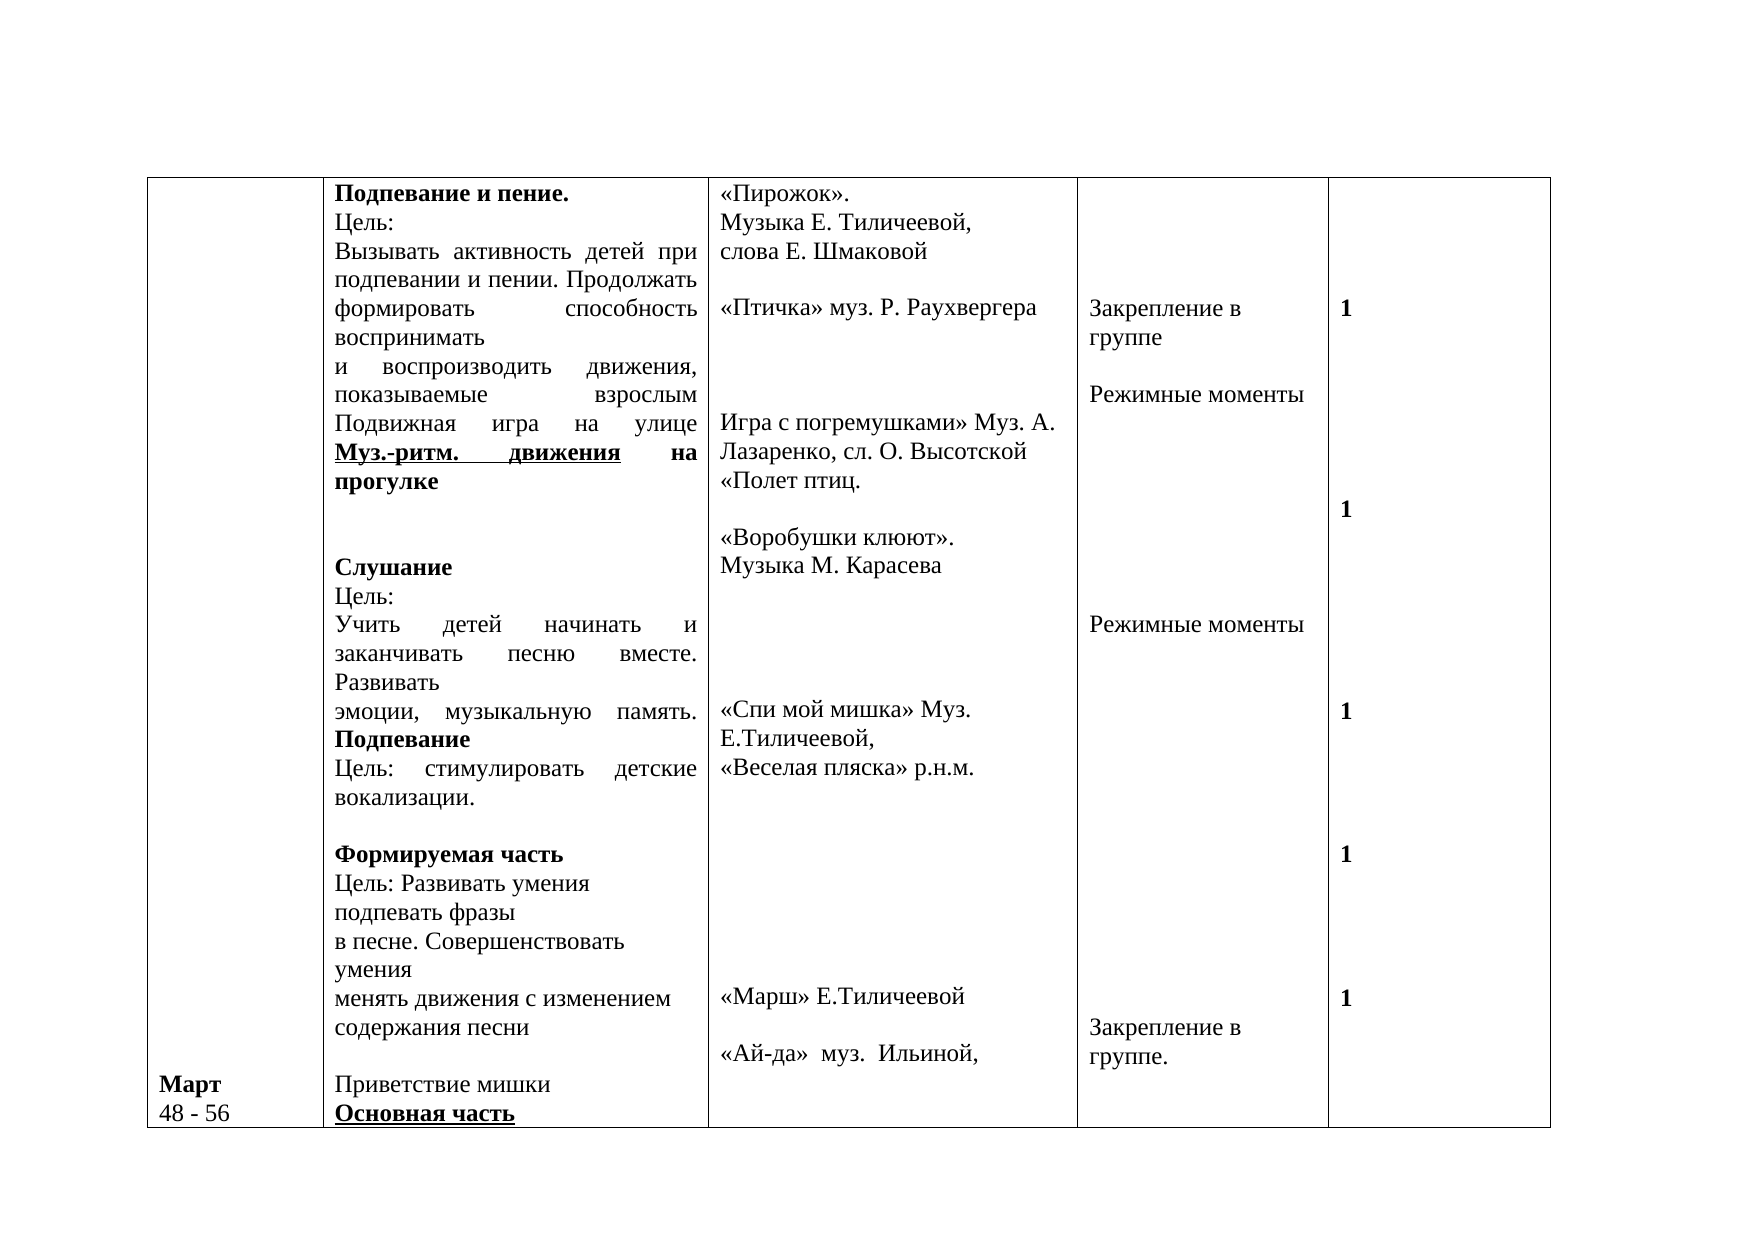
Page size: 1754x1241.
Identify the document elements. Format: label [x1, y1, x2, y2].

table_cell [324, 178, 708, 1127]
table_cell [709, 178, 1077, 1127]
table_cell [148, 178, 323, 1127]
table_cell [1078, 178, 1328, 1127]
table_cell [1329, 178, 1550, 1127]
